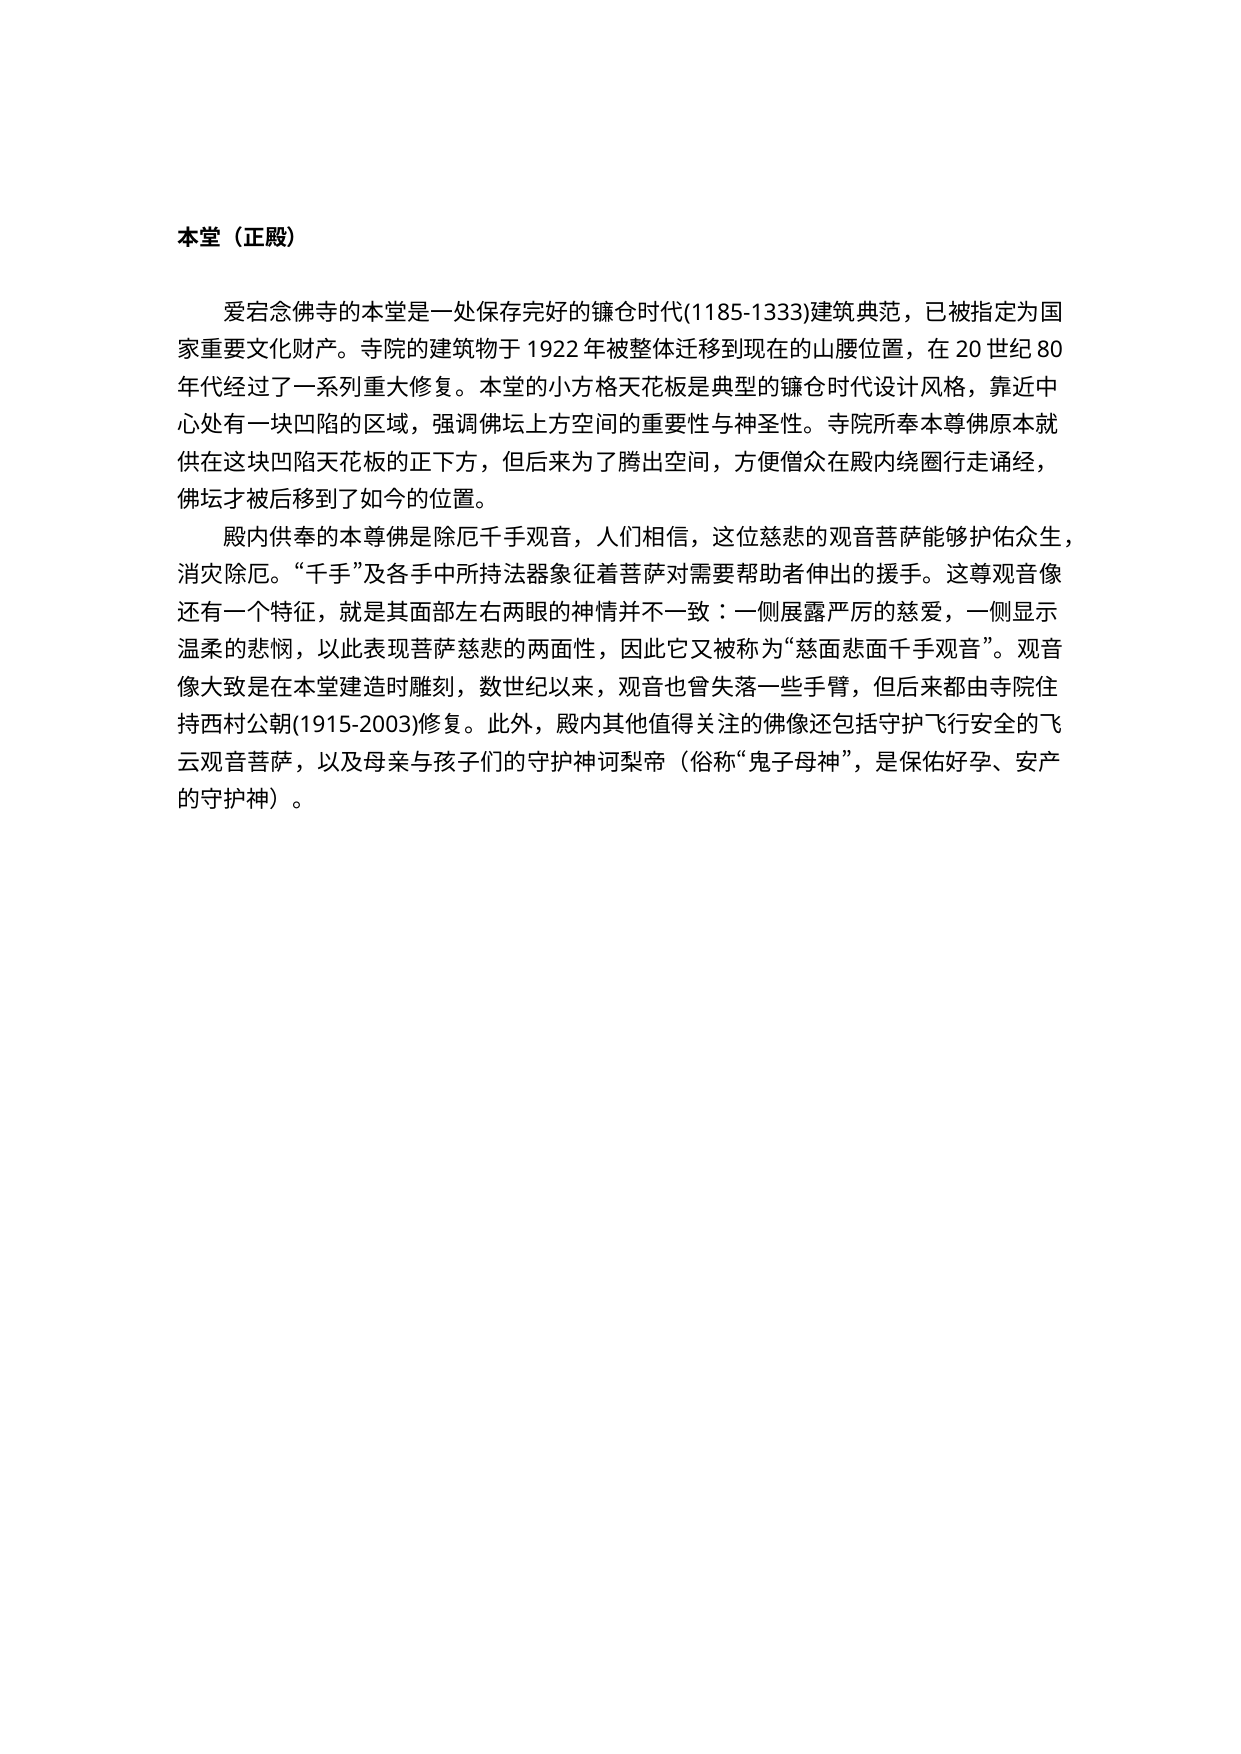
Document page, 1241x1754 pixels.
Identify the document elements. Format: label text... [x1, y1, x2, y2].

text 殿内供奉的本尊佛是除厄千手观音，人们相信，这位慈悲的观音菩萨能够护佑众生，消灾除厄。“千手”及各手中所持法器象征着菩萨对需要帮助者伸出的援手。这尊观音像还有一个特征，就是其面部左右两眼的神情并不一致：一侧展露严厉的慈爱，一侧显示温柔的悲悯，以此表现菩萨慈悲的两面性，因此它又被称为“慈面悲面千手观音”。观音像大致是在本堂建造时雕刻，数世纪以来，观音也曾失落一些手臂，但后来都由寺院住持西村公朝(1915-2003)修复。此外，殿内其他值得关注的佛像还包括守护飞行安全的飞云观音菩萨，以及母亲与孩子们的守护神诃梨帝（俗称“鬼子母神”，是保佑好孕、安产的守护神）。 [177, 517, 1063, 817]
text 爱宕念佛寺的本堂是一处保存完好的镰仓时代(1185-1333)建筑典范，已被指定为国家重要文化财产。寺院的建筑物于1922年被整体迁移到现在的山腰位置，在20世纪80年代经过了一系列重大修复。本堂的小方格天花板是典型的镰仓时代设计风格，靠近中心处有一块凹陷的区域，强调佛坛上方空间的重要性与神圣性。寺院所奉本尊佛原本就供在这块凹陷天花板的正下方，但后来为了腾出空间，方便僧众在殿内绕圈行走诵经，佛坛才被后移到了如今的位置。 [177, 292, 1063, 517]
text 本堂（正殿） [177, 217, 1063, 254]
